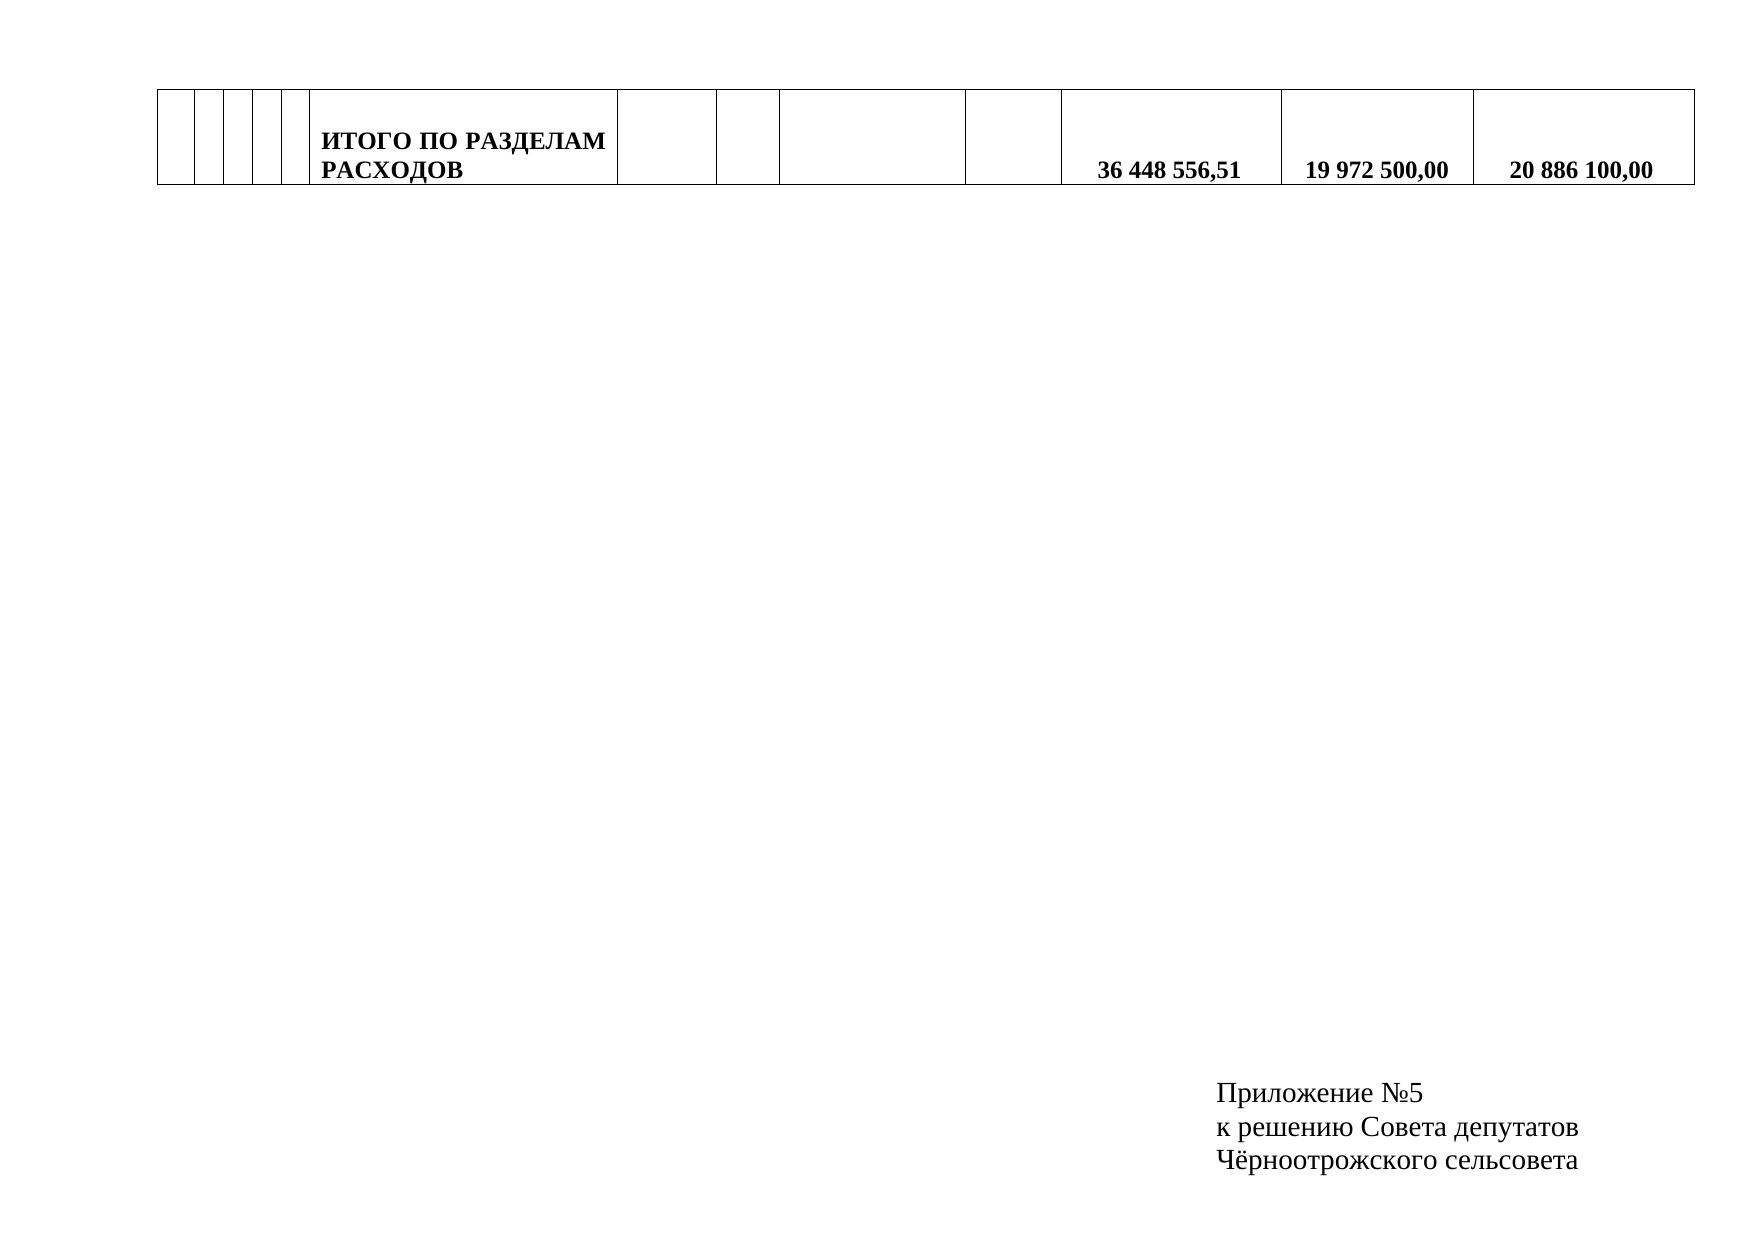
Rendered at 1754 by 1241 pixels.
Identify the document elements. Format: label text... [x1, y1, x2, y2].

table_cell [253, 90, 281, 184]
table_cell [966, 90, 1061, 184]
table_cell ИТОГО ПО РАЗДЕЛАМ РАСХОДОВ [310, 90, 617, 184]
table_cell [780, 90, 965, 184]
table_cell [282, 90, 309, 184]
table_cell 19 972 500,00 [1282, 90, 1473, 184]
text Приложение №5 [1216, 1075, 1636, 1109]
text Чёрноотрожского сельсовета [1216, 1142, 1636, 1176]
table_cell [195, 90, 223, 184]
table_cell [224, 90, 252, 184]
text к решению Совета депутатов [1216, 1109, 1636, 1142]
table_cell [158, 90, 194, 184]
table_cell [618, 90, 716, 184]
table_cell 20 886 100,00 [1474, 90, 1694, 184]
table_cell 36 448 556,51 [1062, 90, 1281, 184]
table_cell [717, 90, 779, 184]
